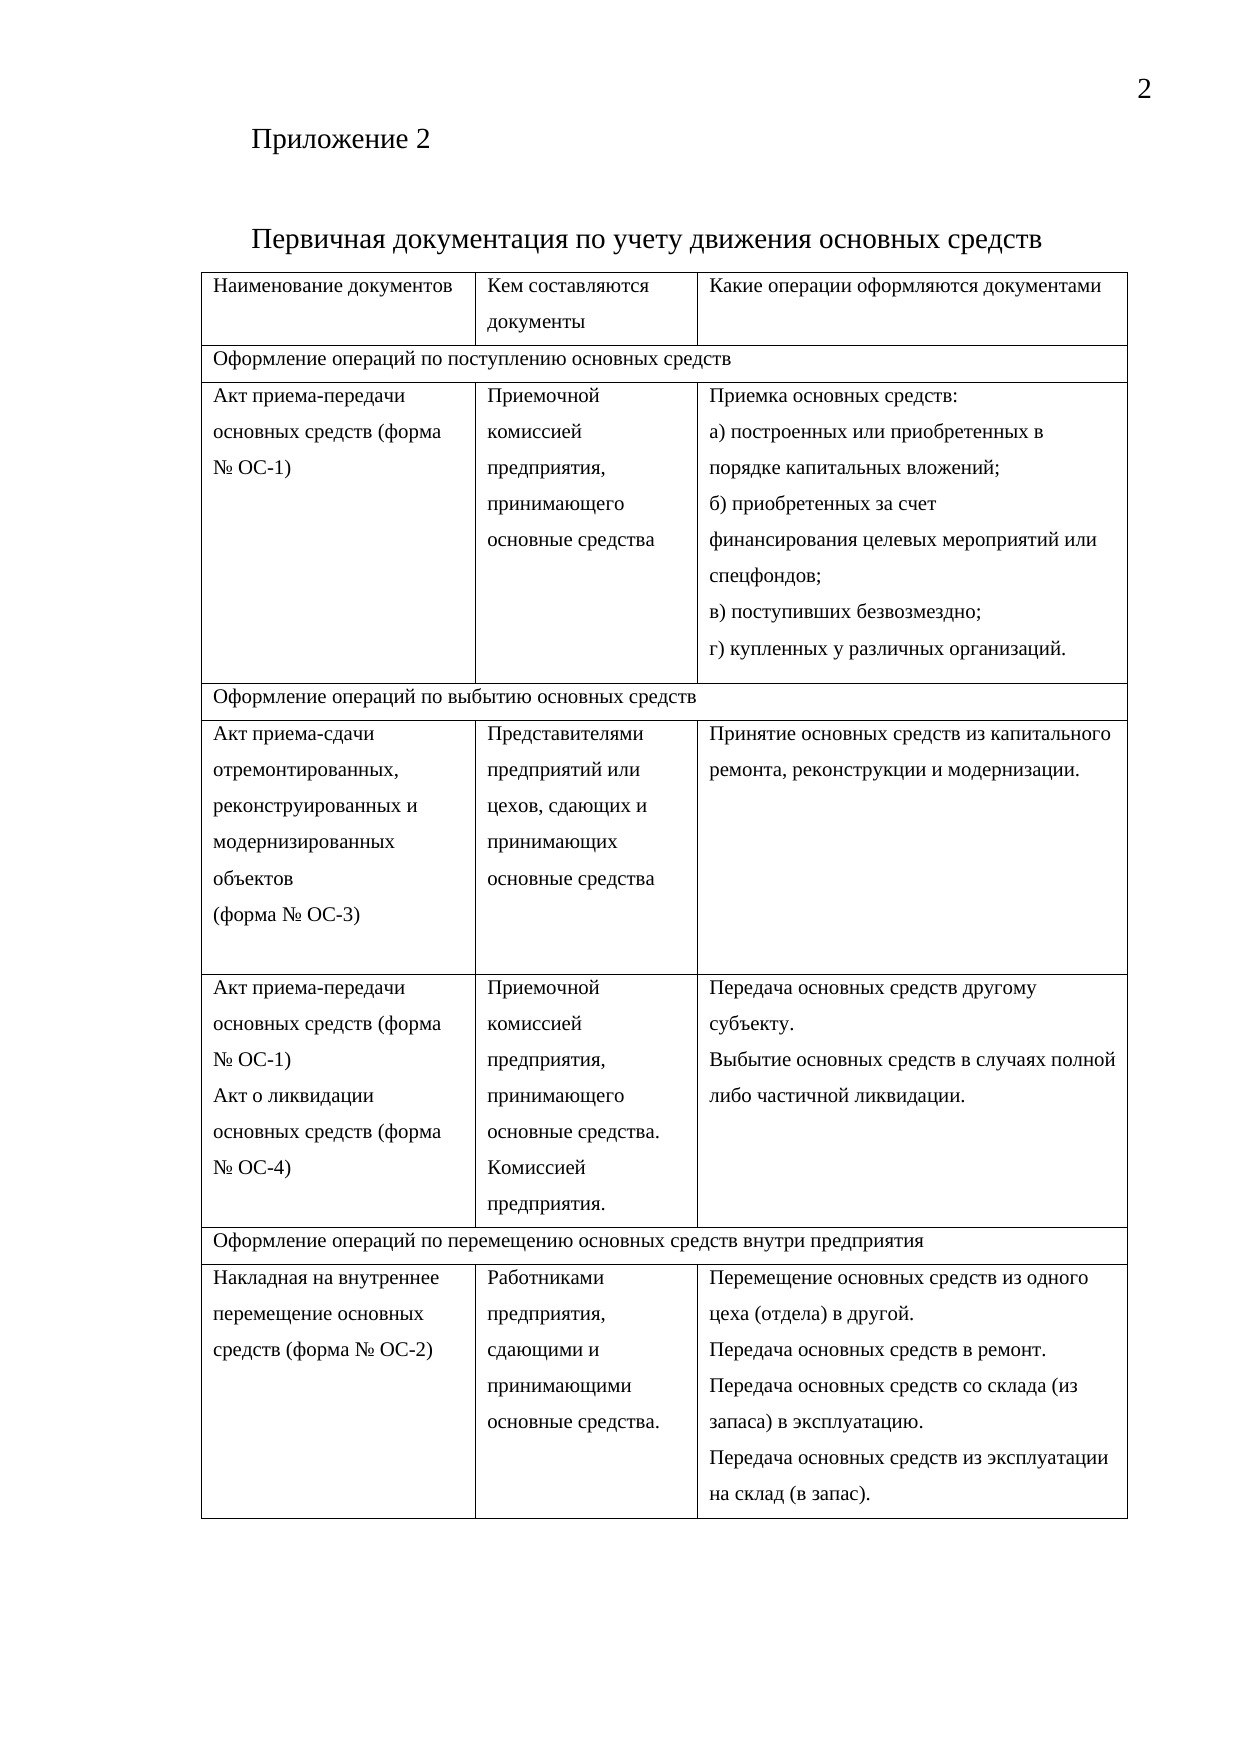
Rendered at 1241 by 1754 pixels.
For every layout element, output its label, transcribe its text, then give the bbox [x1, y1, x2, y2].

table_cell Передача основных средств другому субъекту. Выбытие основных средств в случаях полной либо частичной ликвидации. [698, 975, 1127, 1227]
table_cell Оформление операций по выбытию основных средств [202, 684, 1127, 720]
table_cell Приемочной комиссией предприятия, принимающего основные средства. Комиссией предприятия. [476, 975, 697, 1227]
table_cell Работниками предприятия, сдающими и принимающими основные средства. [476, 1265, 697, 1517]
table_header Кем составляются документы [476, 273, 697, 345]
table_cell Перемещение основных средств из одного цеха (отдела) в другой. Передача основных средств в ремонт. Передача основных средств со склада (из запаса) в эксплуатацию. Передача основных средств из эксплуатации на склад (в запас). [698, 1265, 1127, 1517]
table_cell Принятие основных средств из капитального ремонта, реконструкции и модернизации. [698, 721, 1127, 974]
text Первичная документация по учету движения основных средств [177, 222, 1152, 255]
table_cell Приемка основных средств: а) построенных или приобретенных в порядке капитальных вложений; б) приобретенных за счет финансирования целевых мероприятий или спецфондов; в) поступивших безвозмездно; г) купленных у различных организаций. [698, 383, 1127, 683]
table_cell Акт приема-передачи основных средств (форма № ОС-1) [202, 383, 475, 683]
table_cell Оформление операций по перемещению основных средств внутри предприятия [202, 1228, 1127, 1264]
table_cell Представителями предприятий или цехов, сдающих и принимающих основные средства [476, 721, 697, 974]
table_cell Накладная на внутреннее перемещение основных средств (форма № ОС-2) [202, 1265, 475, 1517]
table_cell Оформление операций по поступлению основных средств [202, 346, 1127, 382]
table_cell Акт приема-сдачи отремонтированных, реконструированных и модернизированных объектов (форма № ОС-3) [202, 721, 475, 974]
table_cell Акт приема-передачи основных средств (форма № ОС-1) Акт о ликвидации основных средств (форма № ОС-4) [202, 975, 475, 1227]
table_header Какие операции оформляются документами [698, 273, 1127, 345]
table_header Наименование документов [202, 273, 475, 345]
table_cell Приемочной комиссией предприятия, принимающего основные средства [476, 383, 697, 683]
